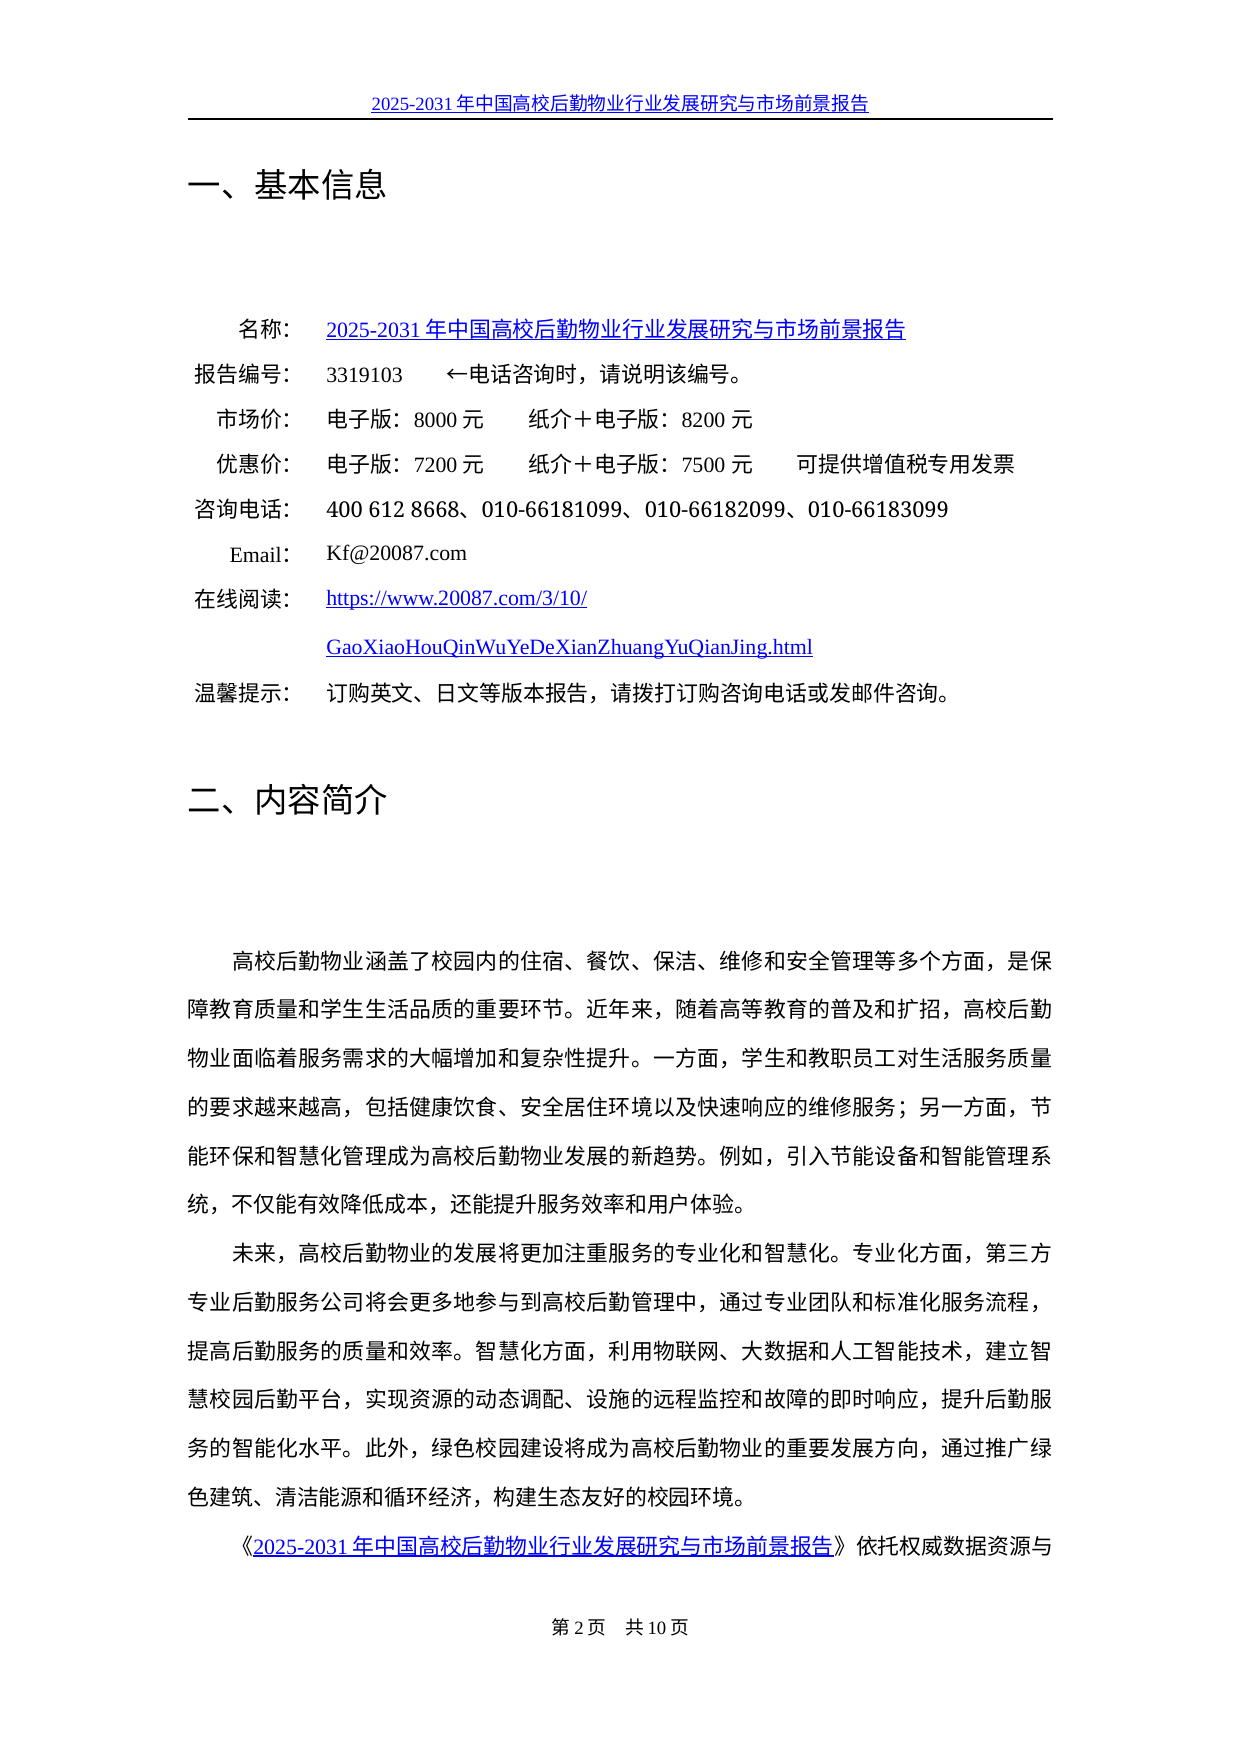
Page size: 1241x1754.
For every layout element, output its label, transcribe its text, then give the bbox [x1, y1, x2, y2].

table_cell 在线阅读： [167, 582, 315, 675]
table_cell 温馨提示： [167, 675, 315, 720]
table_cell 400 612 8668、010-66181099、010-66182099、010-66183099 [315, 492, 1073, 537]
title 二、内容简介 [187, 766, 1053, 831]
table_header 名称： [167, 312, 315, 357]
table_cell 优惠价： [167, 447, 315, 492]
table_cell 市场价： [167, 402, 315, 447]
table_cell 电子版：8000 元 纸介＋电子版：8200 元 [315, 402, 1073, 447]
table_cell 咨询电话： [167, 492, 315, 537]
table_cell [315, 582, 1073, 675]
title 一、基本信息 [187, 150, 1053, 215]
table_cell 3319103 ←电话咨询时，请说明该编号。 [315, 357, 1073, 402]
table_cell 电子版：7200 元 纸介＋电子版：7500 元 可提供增值税专用发票 [315, 447, 1073, 492]
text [187, 943, 1053, 1561]
table_cell 订购英文、日文等版本报告，请拨打订购咨询电话或发邮件咨询。 [315, 675, 1073, 720]
table_cell Email： [167, 537, 315, 582]
table_cell Kf@20087.com [315, 537, 1073, 582]
table_cell 报告编号： [167, 357, 315, 402]
table_header 2025-2031年中国高校后勤物业行业发展研究与市场前景报告 [315, 312, 1073, 357]
